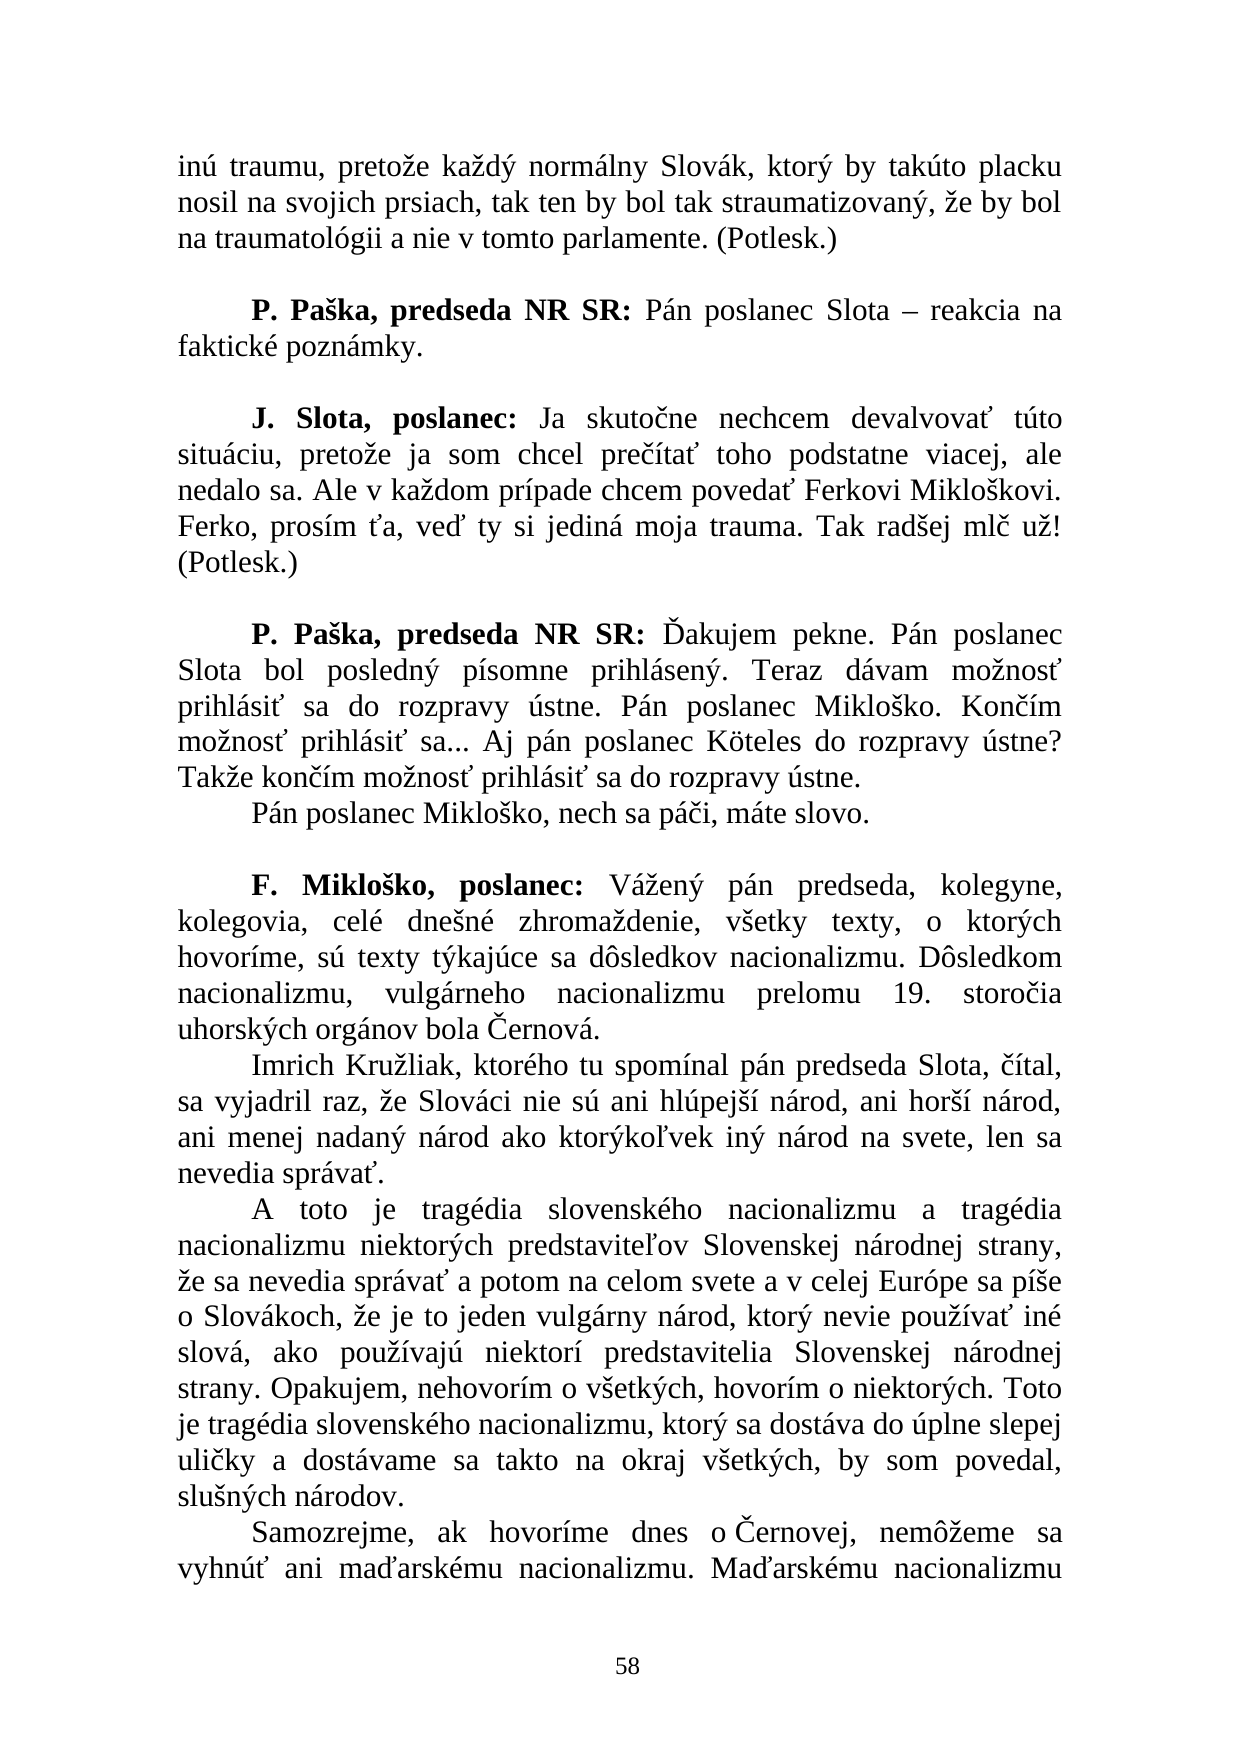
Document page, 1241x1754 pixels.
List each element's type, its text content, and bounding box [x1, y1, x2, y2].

text P. Paška, predseda NR SR: Ďakujem pekne. Pán poslanec Slota bol posledný písomne prihlásený. Teraz dávam možnosť prihlásiť sa do rozpravy ústne. Pán poslanec Mikloško. Končím možnosť prihlásiť sa... Aj pán poslanec Köteles do rozpravy ústne? Takže končím možnosť prihlásiť sa do rozpravy ústne. [177, 615, 1063, 794]
text J. Slota, poslanec: Ja skutočne nechcem devalvovať túto situáciu, pretože ja som chcel prečítať toho podstatne viacej, ale nedalo sa. Ale v každom prípade chcem povedať Ferkovi Mikloškovi. Ferko, prosím ťa, veď ty si jediná moja trauma. Tak radšej mlč už! (Potlesk.) [177, 399, 1063, 579]
text A toto je tragédia slovenského nacionalizmu a tragédia nacionalizmu niektorých predstaviteľov Slovenskej národnej strany, že sa nevedia správať a potom na celom svete a v celej Európe sa píše o Slovákoch, že je to jeden vulgárny národ, ktorý nevie používať iné slová, ako používajú niektorí predstavitelia Slovenskej národnej strany. Opakujem, nehovorím o všetkých, hovorím o niektorých. Toto je tragédia slovenského nacionalizmu, ktorý sa dostáva do úplne slepej uličky a dostávame sa takto na okraj všetkých, by som povedal, slušných národov. [177, 1190, 1063, 1513]
text Imrich Kružliak, ktorého tu spomínal pán predseda Slota, čítal, sa vyjadril raz, že Slováci nie sú ani hlúpejší národ, ani horší národ, ani menej nadaný národ ako ktorýkoľvek iný národ na svete, len sa nevedia správať. [177, 1046, 1063, 1190]
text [177, 148, 1063, 256]
text F. Mikloško, poslanec: Vážený pán predseda, kolegyne, kolegovia, celé dnešné zhromaždenie, všetky texty, o ktorých hovoríme, sú texty týkajúce sa dôsledkov nacionalizmu. Dôsledkom nacionalizmu, vulgárneho nacionalizmu prelomu 19. storočia uhorských orgánov bola Černová. [177, 866, 1063, 1046]
text P. Paška, predseda NR SR: Pán poslanec Slota – reakcia na faktické poznámky. [177, 291, 1063, 363]
text Pán poslanec Mikloško, nech sa páči, máte slovo. [177, 794, 1063, 831]
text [177, 1513, 1063, 1585]
